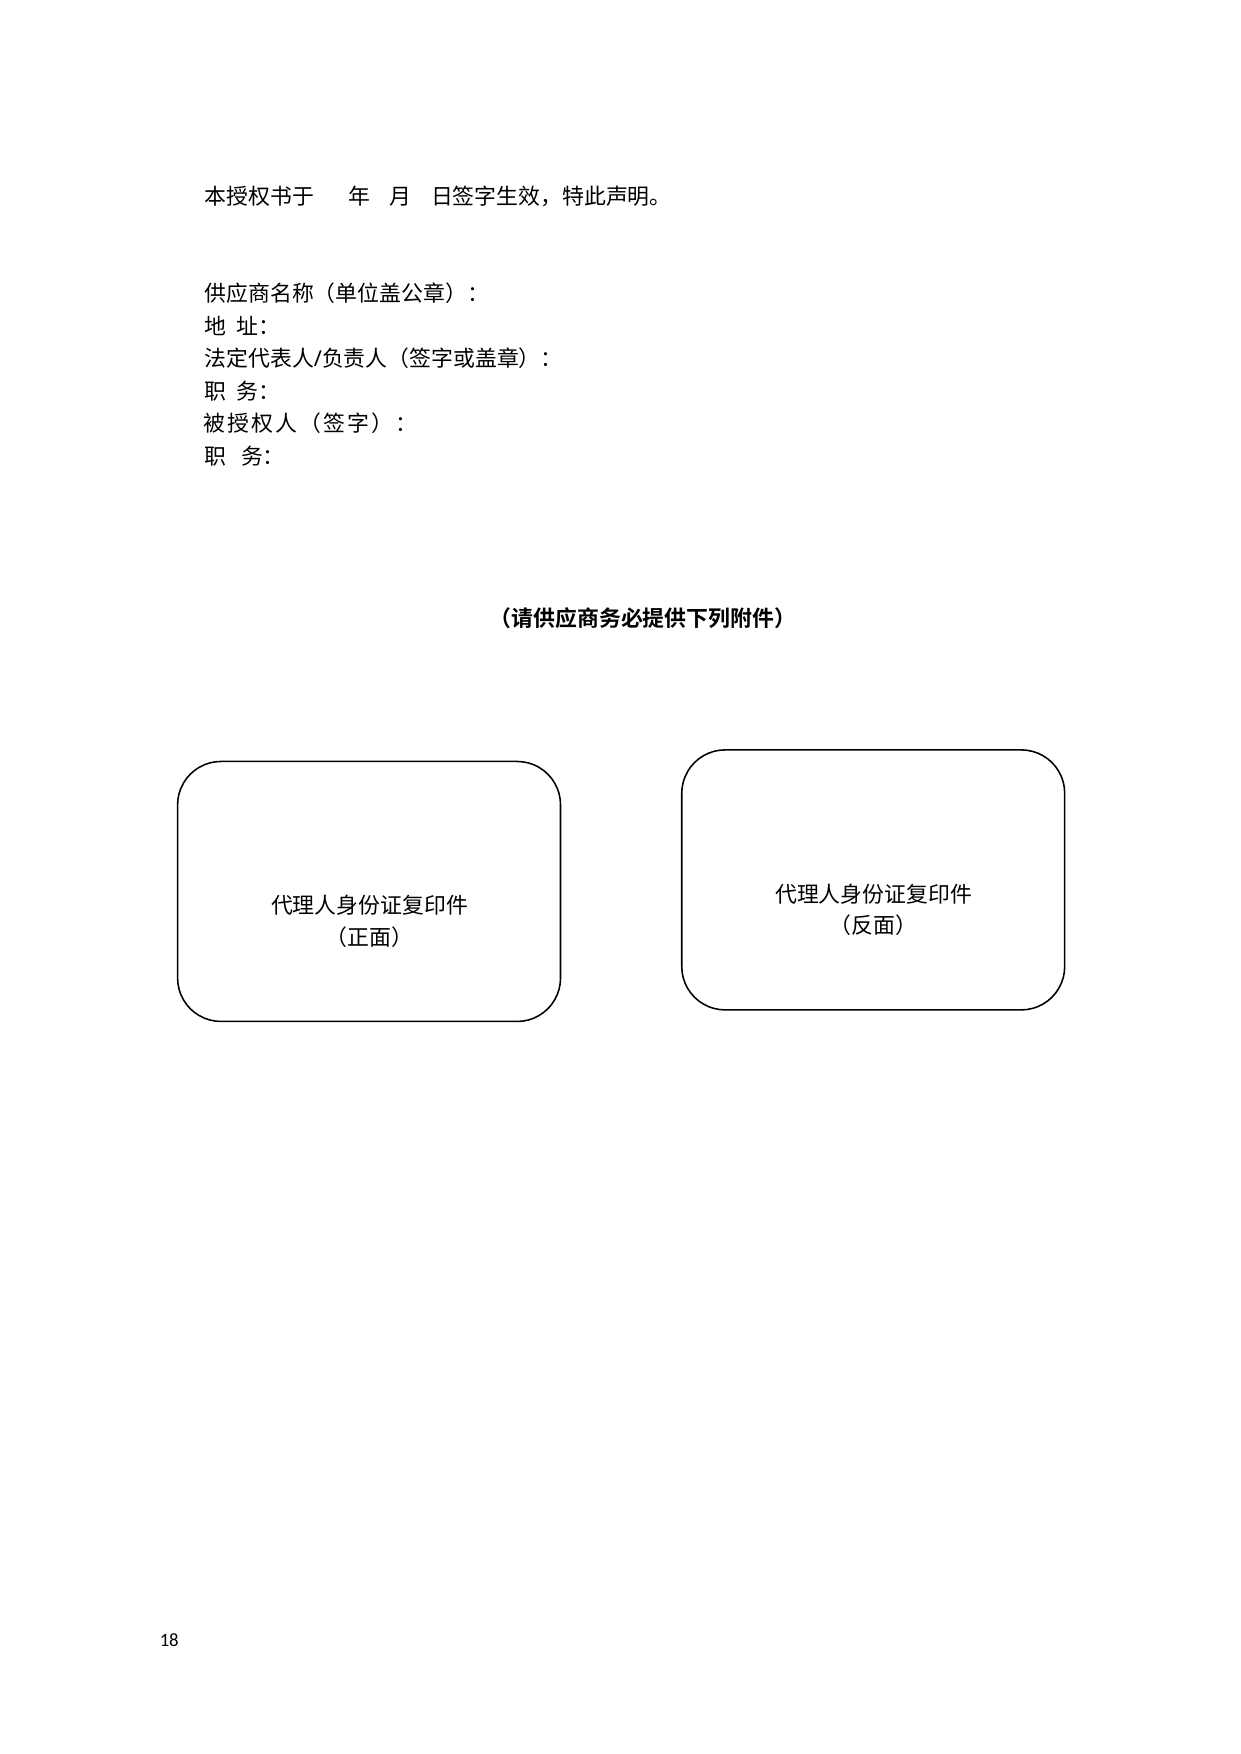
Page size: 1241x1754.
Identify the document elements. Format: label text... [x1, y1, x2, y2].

text 职 务： [161, 438, 1081, 471]
text 本授权书于 年 月 日签字生效，特此声明。 [161, 178, 1081, 211]
text 职 务： [161, 373, 1081, 406]
text （请供应商务必提供下列附件） [161, 601, 1081, 633]
text 法定代表人/负责人（签字或盖章）： [161, 341, 1081, 373]
text 被授权人（签字）： [161, 406, 1081, 438]
text 地 址： [161, 308, 1081, 341]
text 供应商名称（单位盖公章）： [161, 276, 1081, 308]
